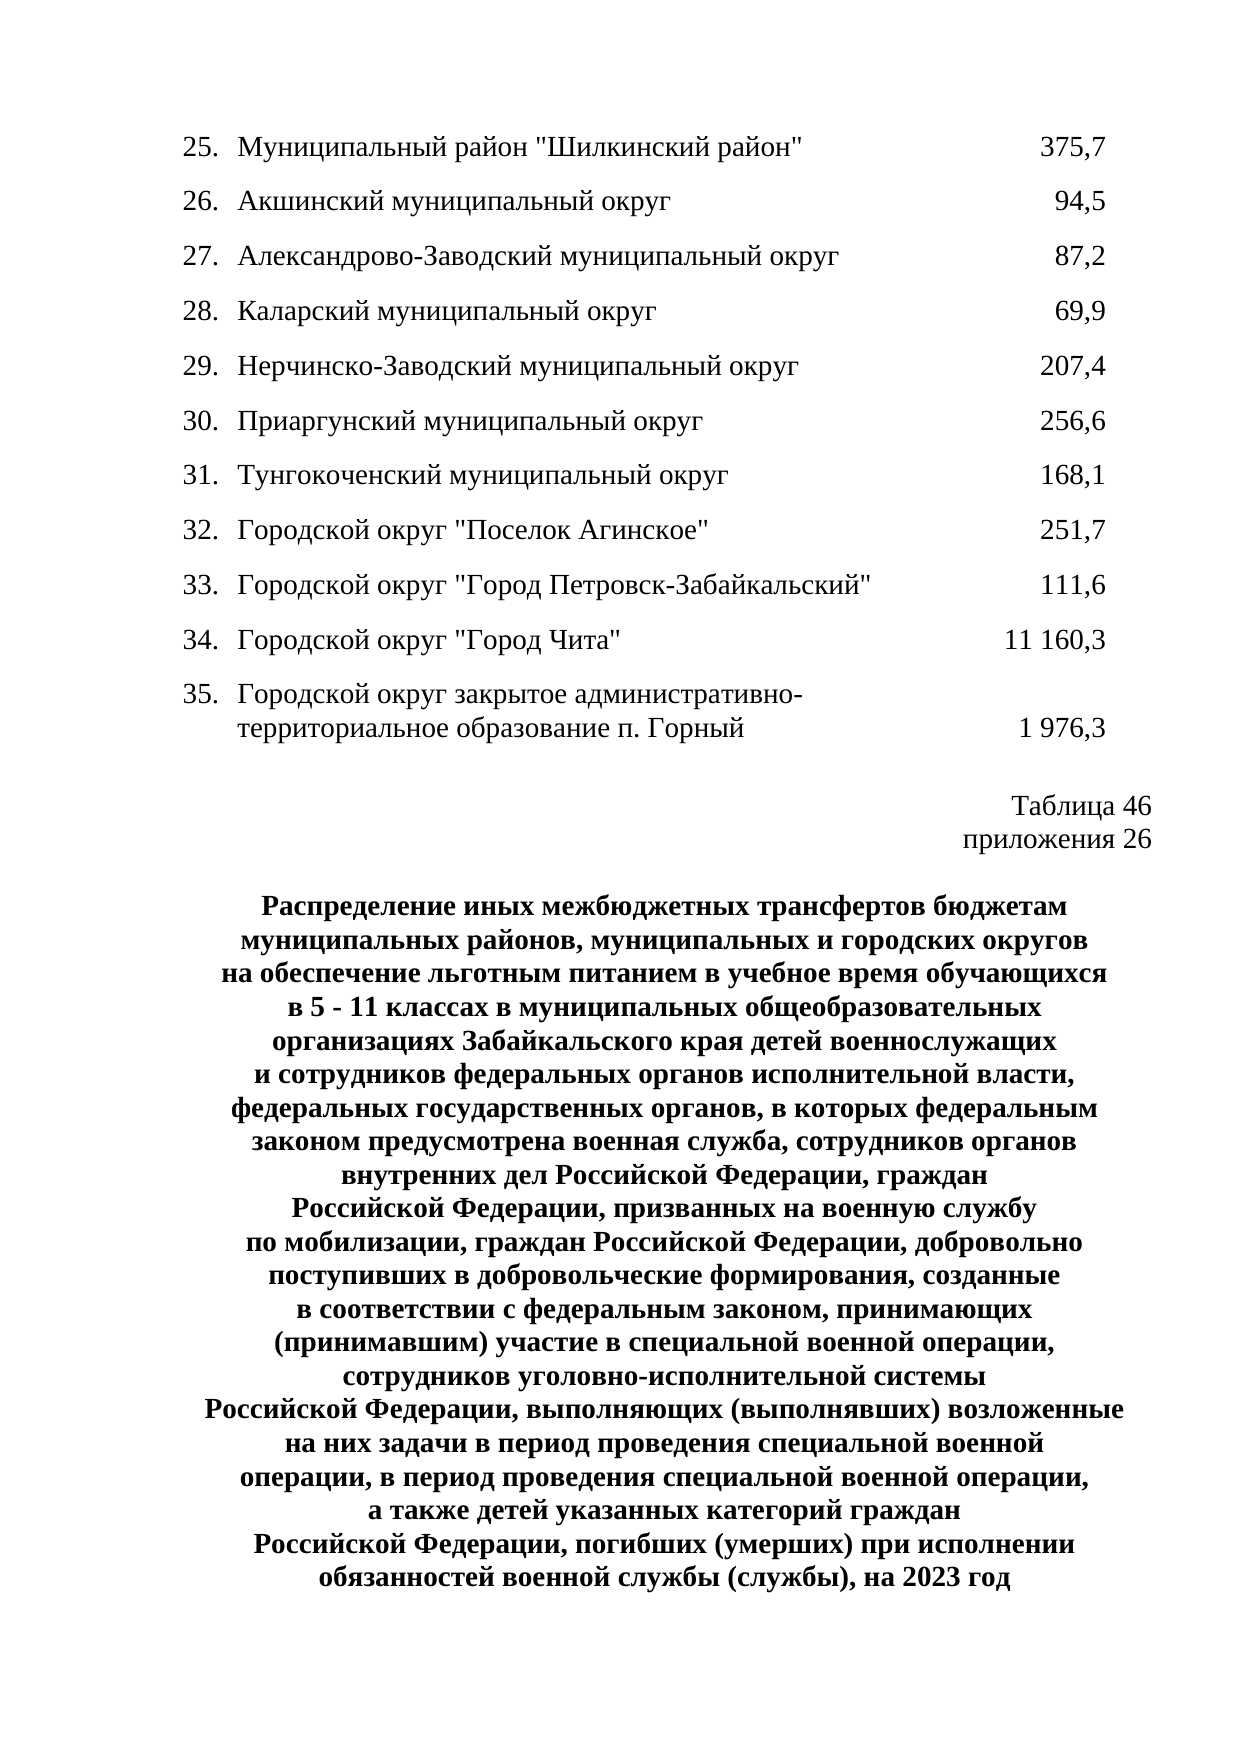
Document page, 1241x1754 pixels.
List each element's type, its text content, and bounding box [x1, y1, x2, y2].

title организациях Забайкальского края детей военнослужащих [177, 1023, 1152, 1056]
title по мобилизации, граждан Российской Федерации, добровольно [177, 1224, 1152, 1257]
title Российской Федерации, призванных на военную службу [177, 1190, 1152, 1224]
title сотрудников уголовно-исполнительной системы [177, 1358, 1152, 1392]
title внутренних дел Российской Федерации, граждан [177, 1157, 1152, 1190]
title (принимавшим) участие в специальной военной операции, [177, 1324, 1152, 1358]
title Российской Федерации, выполняющих (выполнявших) возложенные [177, 1392, 1152, 1425]
text Таблица 46 [177, 788, 1152, 821]
title в соответствии с федеральным законом, принимающих [177, 1291, 1152, 1324]
title на них задачи в период проведения специальной военной [177, 1425, 1152, 1459]
title Российской Федерации, погибших (умерших) при исполнении [177, 1526, 1152, 1559]
title в 5 - 11 классах в муниципальных общеобразовательных [177, 989, 1152, 1023]
title Распределение иных межбюджетных трансфертов бюджетам [177, 888, 1152, 922]
title и сотрудников федеральных органов исполнительной власти, [177, 1056, 1152, 1090]
title обязанностей военной службы (службы), на 2023 год [177, 1559, 1152, 1593]
title операции, в период проведения специальной военной операции, [177, 1459, 1152, 1492]
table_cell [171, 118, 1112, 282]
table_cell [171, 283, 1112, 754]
title поступивших в добровольческие формирования, созданные [177, 1257, 1152, 1291]
title а также детей указанных категорий граждан [177, 1492, 1152, 1526]
title законом предусмотрена военная служба, сотрудников органов [177, 1123, 1152, 1157]
title федеральных государственных органов, в которых федеральным [177, 1090, 1152, 1123]
title на обеспечение льготным питанием в учебное время обучающихся [177, 956, 1152, 989]
title муниципальных районов, муниципальных и городских округов [177, 922, 1152, 956]
text приложения 26 [177, 821, 1152, 855]
